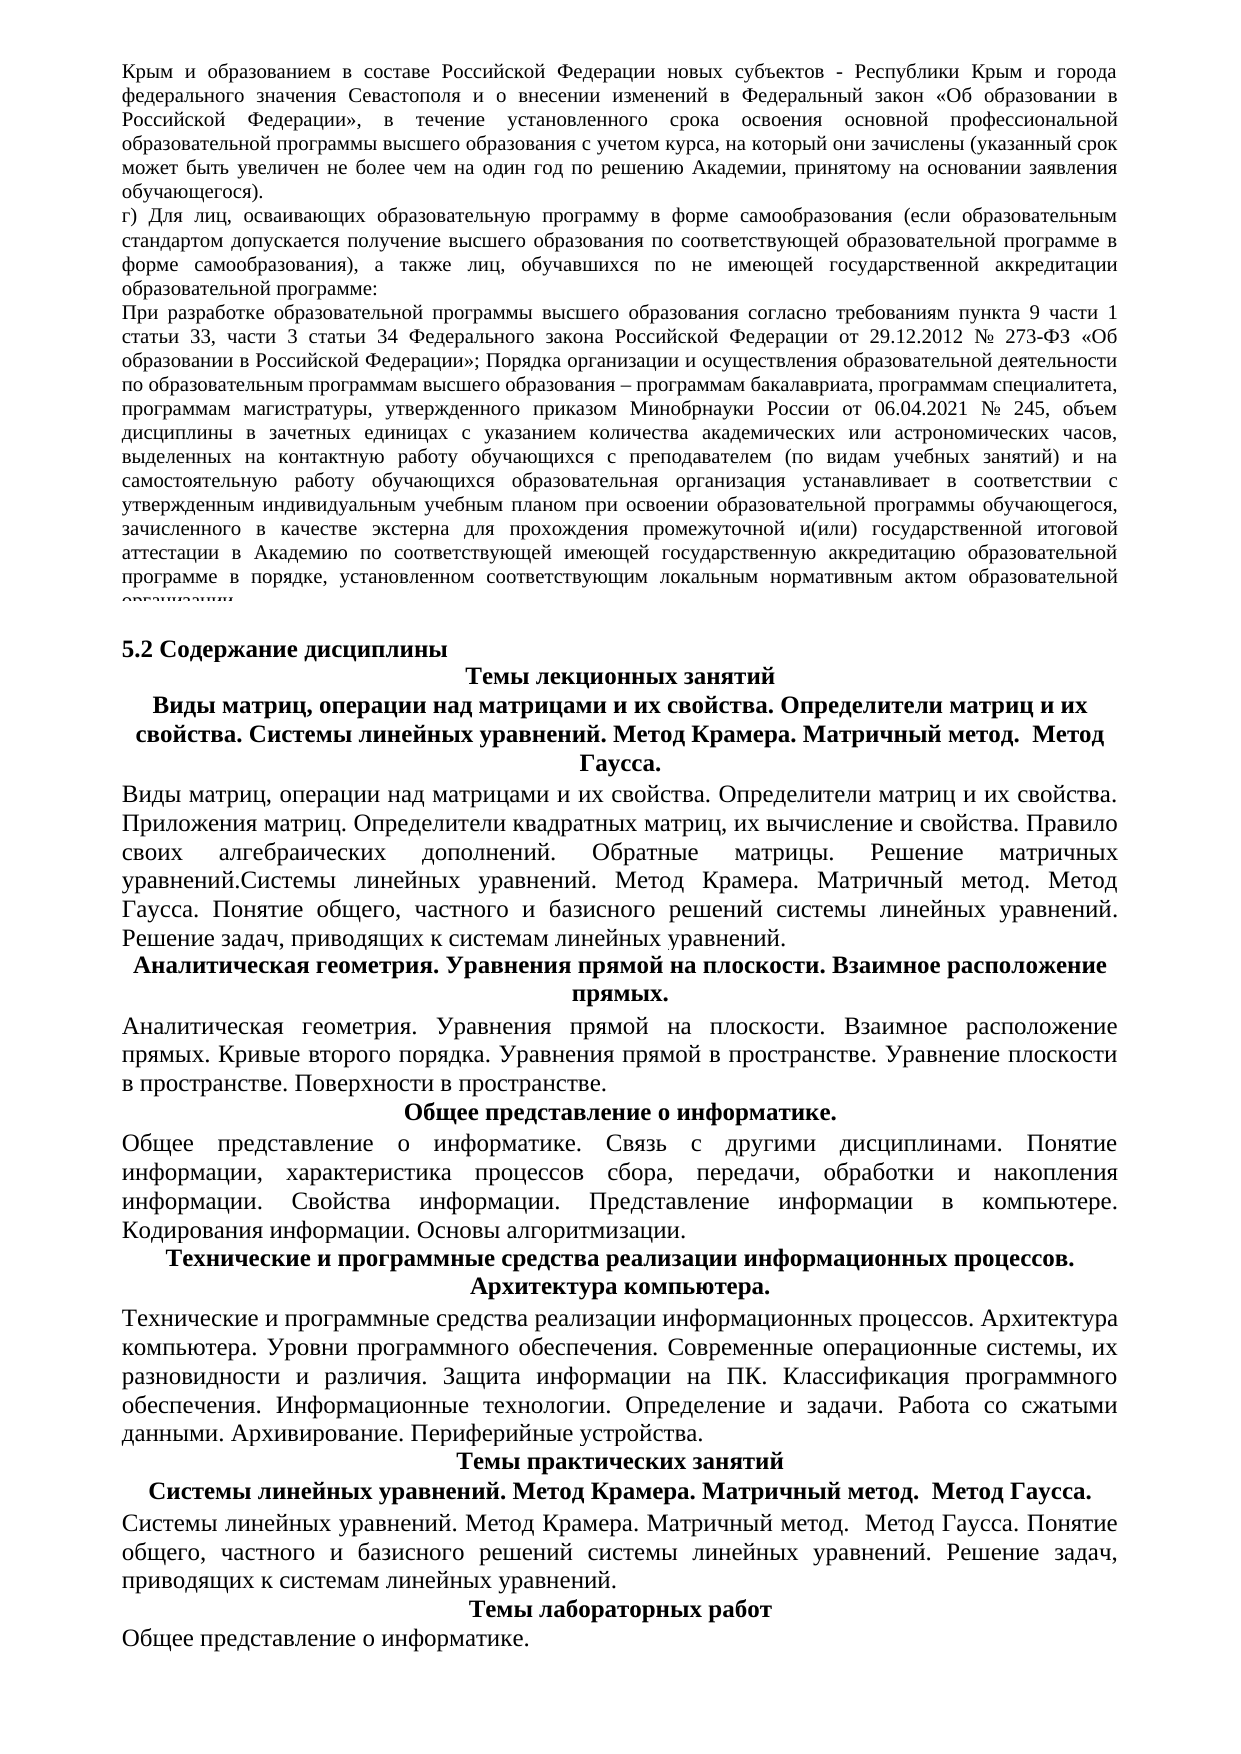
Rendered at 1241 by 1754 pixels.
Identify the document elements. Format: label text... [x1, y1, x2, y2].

table_cell Аналитическая геометрия. Уравнения прямой на плоскости. Взаимное расположение прямых. Кривые второго порядка. Уравнения прямой в пространстве. Уравнение плоскости в пространстве. Поверхности в пространстве. [118, 1011, 1122, 1097]
table_cell Темы лабораторных работ [118, 1594, 1122, 1623]
table_cell Виды матриц, операции над матрицами и их свойства. Определители матриц и их свойства. Системы линейных уравнений. Метод Крамера. Матричный метод. Метод Гаусса. [118, 690, 1122, 779]
table_cell Темы лекционных занятий [118, 661, 1122, 690]
table_cell 5.2 Содержание дисциплины [118, 601, 1122, 661]
table_cell Общее представление о информатике. [118, 1623, 1122, 1655]
table_cell Технические и программные средства реализации информационных процессов. Архитектура компьютера. Уровни программного обеспечения. Современные операционные системы, их разновидности и различия. Защита информации на ПК. Классификация программного обеспечения. Информационные технологии. Определение и задачи. Работа со сжатыми данными. Архивирование. Периферийные устройства. [118, 1304, 1122, 1446]
table_cell Темы практических занятий [118, 1446, 1122, 1475]
table_cell Системы линейных уравнений. Метод Крамера. Матричный метод. Метод Гаусса. [118, 1476, 1122, 1508]
table_cell Общее представление о информатике. Связь с другими дисциплинами. Понятие информации, характеристика процессов сбора, передачи, обработки и накопления информации. Свойства информации. Представление информации в компьютере. Кодирования информации. Основы алгоритмизации. [118, 1129, 1122, 1243]
table_cell Системы линейных уравнений. Метод Крамера. Матричный метод. Метод Гаусса. Понятие общего, частного и базисного решений системы линейных уравнений. Решение задач, приводящих к системам линейных уравнений. [118, 1508, 1122, 1594]
table_cell Общее представление о информатике. [118, 1097, 1122, 1128]
table_cell Технические и программные средства реализации информационных процессов. Архитектура компьютера. [118, 1243, 1122, 1303]
table_cell Виды матриц, операции над матрицами и их свойства. Определители матриц и их свойства. Приложения матриц. Определители квадратных матриц, их вычисление и свойства. Правило своих алгебраических дополнений. Обратные матрицы. Решение матричных уравнений.Системы линейных уравнений. Метод Крамера. Матричный метод. Метод Гаусса. Понятие общего, частного и базисного решений системы линейных уравнений. Решение задач, приводящих к системам линейных уравнений. [118, 779, 1122, 950]
table_cell Аналитическая геометрия. Уравнения прямой на плоскости. Взаимное расположение прямых. [118, 950, 1122, 1011]
table_header Крым и образованием в составе Российской Федерации новых субъектов - Республики Крым и города федерального значения Севастополя и о внесении изменений в Федеральный закон «Об образовании в Российской Федерации», в течение установленного срока освоения основной профессиональной образовательной программы высшего образования с учетом курса, на который они зачислены (указанный срок может быть увеличен не более чем на один год по решению Академии, принятому на основании заявления обучающегося). г) Для лиц, осваивающих образовательную программу в форме самообразования (если образовательным стандартом допускается получение высшего образования по соответствующей образовательной программе в форме самообразования), а также лиц, обучавшихся по не имеющей государственной аккредитации образовательной программе: При разработке образовательной программы высшего образования согласно требованиям пункта 9 части 1 статьи 33, части 3 статьи 34 Федерального закона Российской Федерации от 29.12.2012 № 273-ФЗ «Об образовании в Российской Федерации»; Порядка организации и осуществления образовательной деятельности по образовательным программам высшего образования – программам бакалавриата, программам специалитета, программам магистратуры, утвержденного приказом Минобрнауки России от 06.04.2021 № 245, объем дисциплины в зачетных единицах с указанием количества академических или астрономических часов, выделенных на контактную работу обучающихся с преподавателем (по видам учебных занятий) и на самостоятельную работу обучающихся образовательная организация устанавливает в соответствии с утвержденным индивидуальным учебным планом при освоении образовательной программы обучающегося, зачисленного в качестве экстерна для прохождения промежуточной и(или) государственной итоговой аттестации в Академию по соответствующей имеющей государственную аккредитацию образовательной программе в порядке, установленном соответствующим локальным нормативным актом образовательной организации. [118, 59, 1122, 601]
